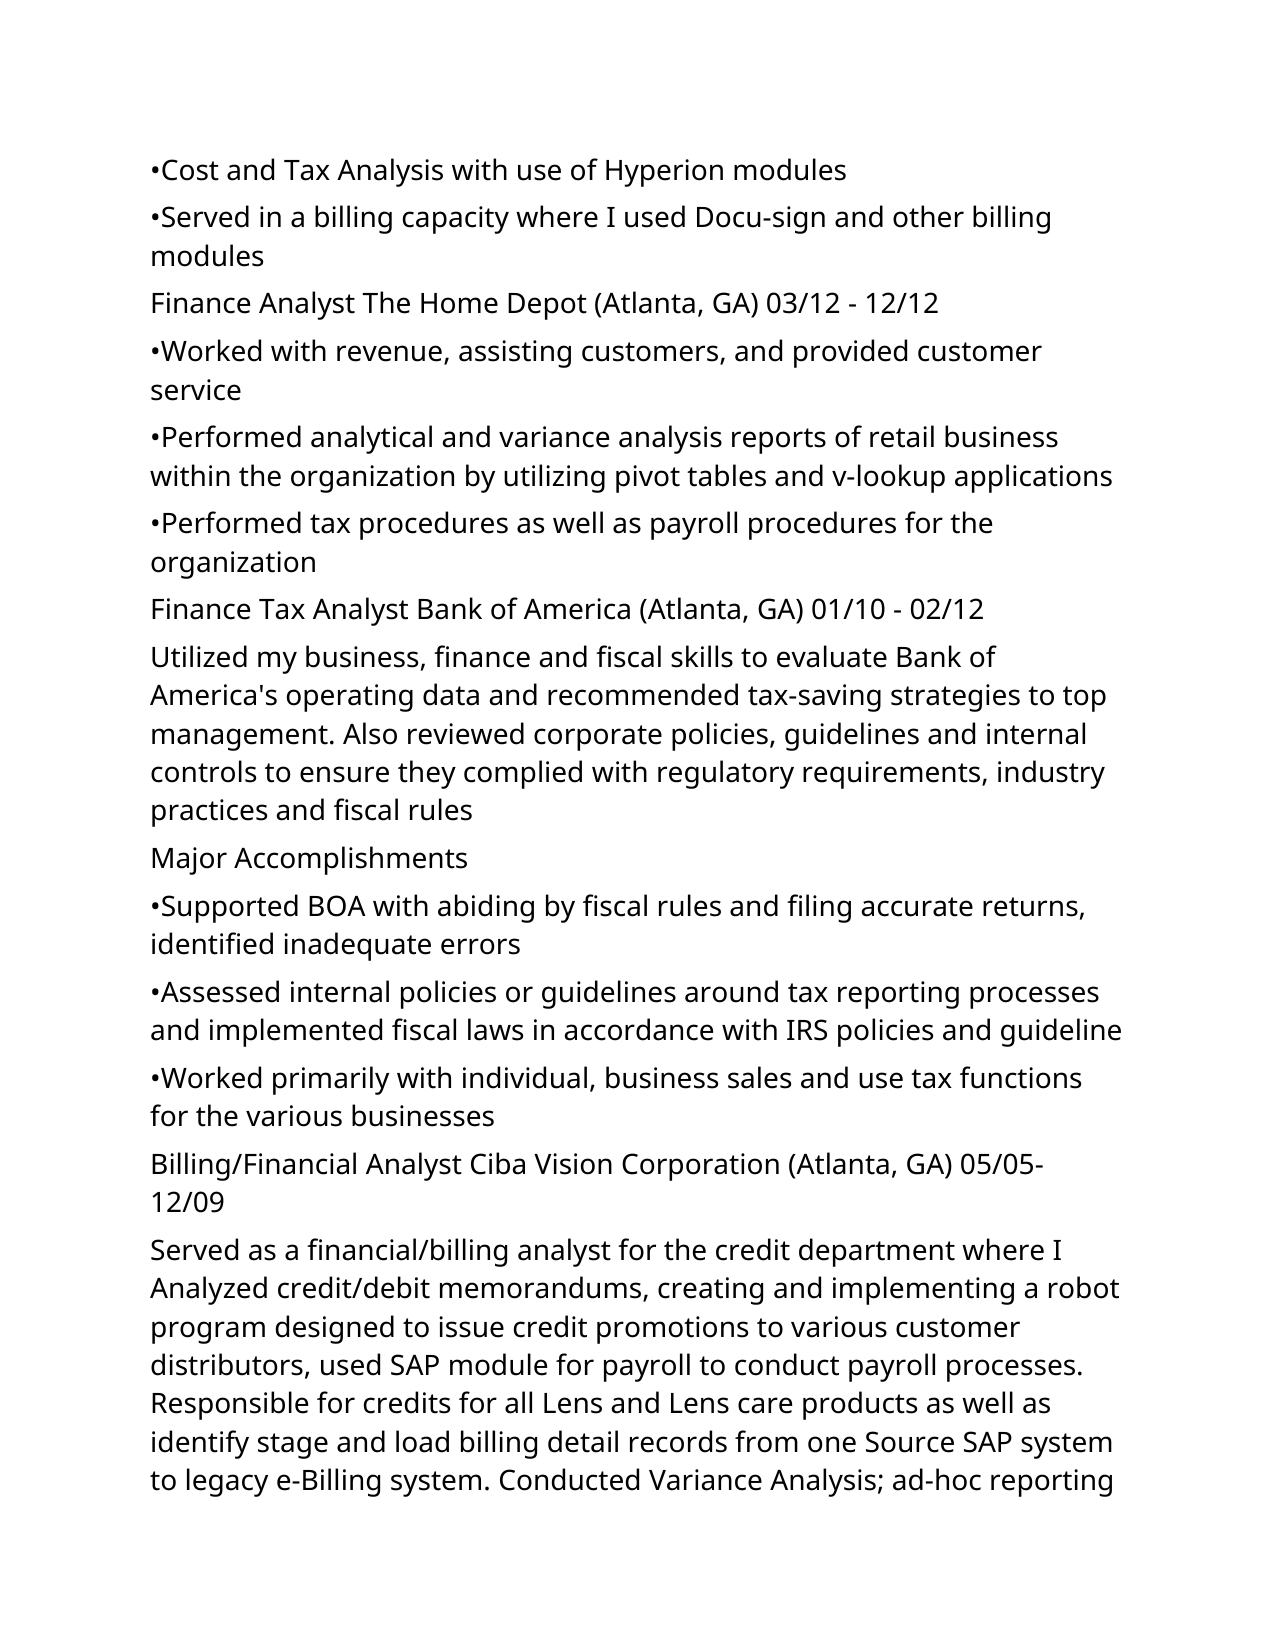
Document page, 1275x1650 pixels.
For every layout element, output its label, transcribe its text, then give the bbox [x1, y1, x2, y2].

text Major Accomplishments [150, 838, 1125, 877]
text Utilized my business, finance and fiscal skills to evaluate Bank of America's operating data and recommended tax-saving strategies to top management. Also reviewed corporate policies, guidelines and internal controls to ensure they complied with regulatory requirements, industry practices and fiscal rules [150, 637, 1125, 829]
text •Served in a billing capacity where I used Docu-sign and other billing modules [150, 198, 1125, 274]
text •Performed analytical and variance analysis reports of retail business within the organization by utilizing pivot tables and v-lookup applications [150, 417, 1125, 494]
text •Supported BOA with abiding by fiscal rules and filing accurate returns, identified inadequate errors [150, 886, 1125, 963]
text Finance Tax Analyst Bank of America (Atlanta, GA) 01/10 - 02/12 [150, 589, 1125, 628]
text Billing/Financial Analyst Ciba Vision Corporation (Atlanta, GA) 05/05- 12/09 [150, 1144, 1125, 1221]
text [150, 1230, 1125, 1498]
text Finance Analyst The Home Depot (Atlanta, GA) 03/12 - 12/12 [150, 284, 1125, 322]
text •Worked with revenue, assisting customers, and provided customer service [150, 331, 1125, 408]
text •Performed tax procedures as well as payroll procedures for the organization [150, 503, 1125, 580]
text •Assessed internal policies or guidelines around tax reporting processes and implemented fiscal laws in accordance with IRS policies and guideline [150, 972, 1125, 1049]
text •Worked primarily with individual, business sales and use tax functions for the various businesses [150, 1058, 1125, 1135]
text •Cost and Tax Analysis with use of Hyperion modules [150, 150, 1125, 188]
